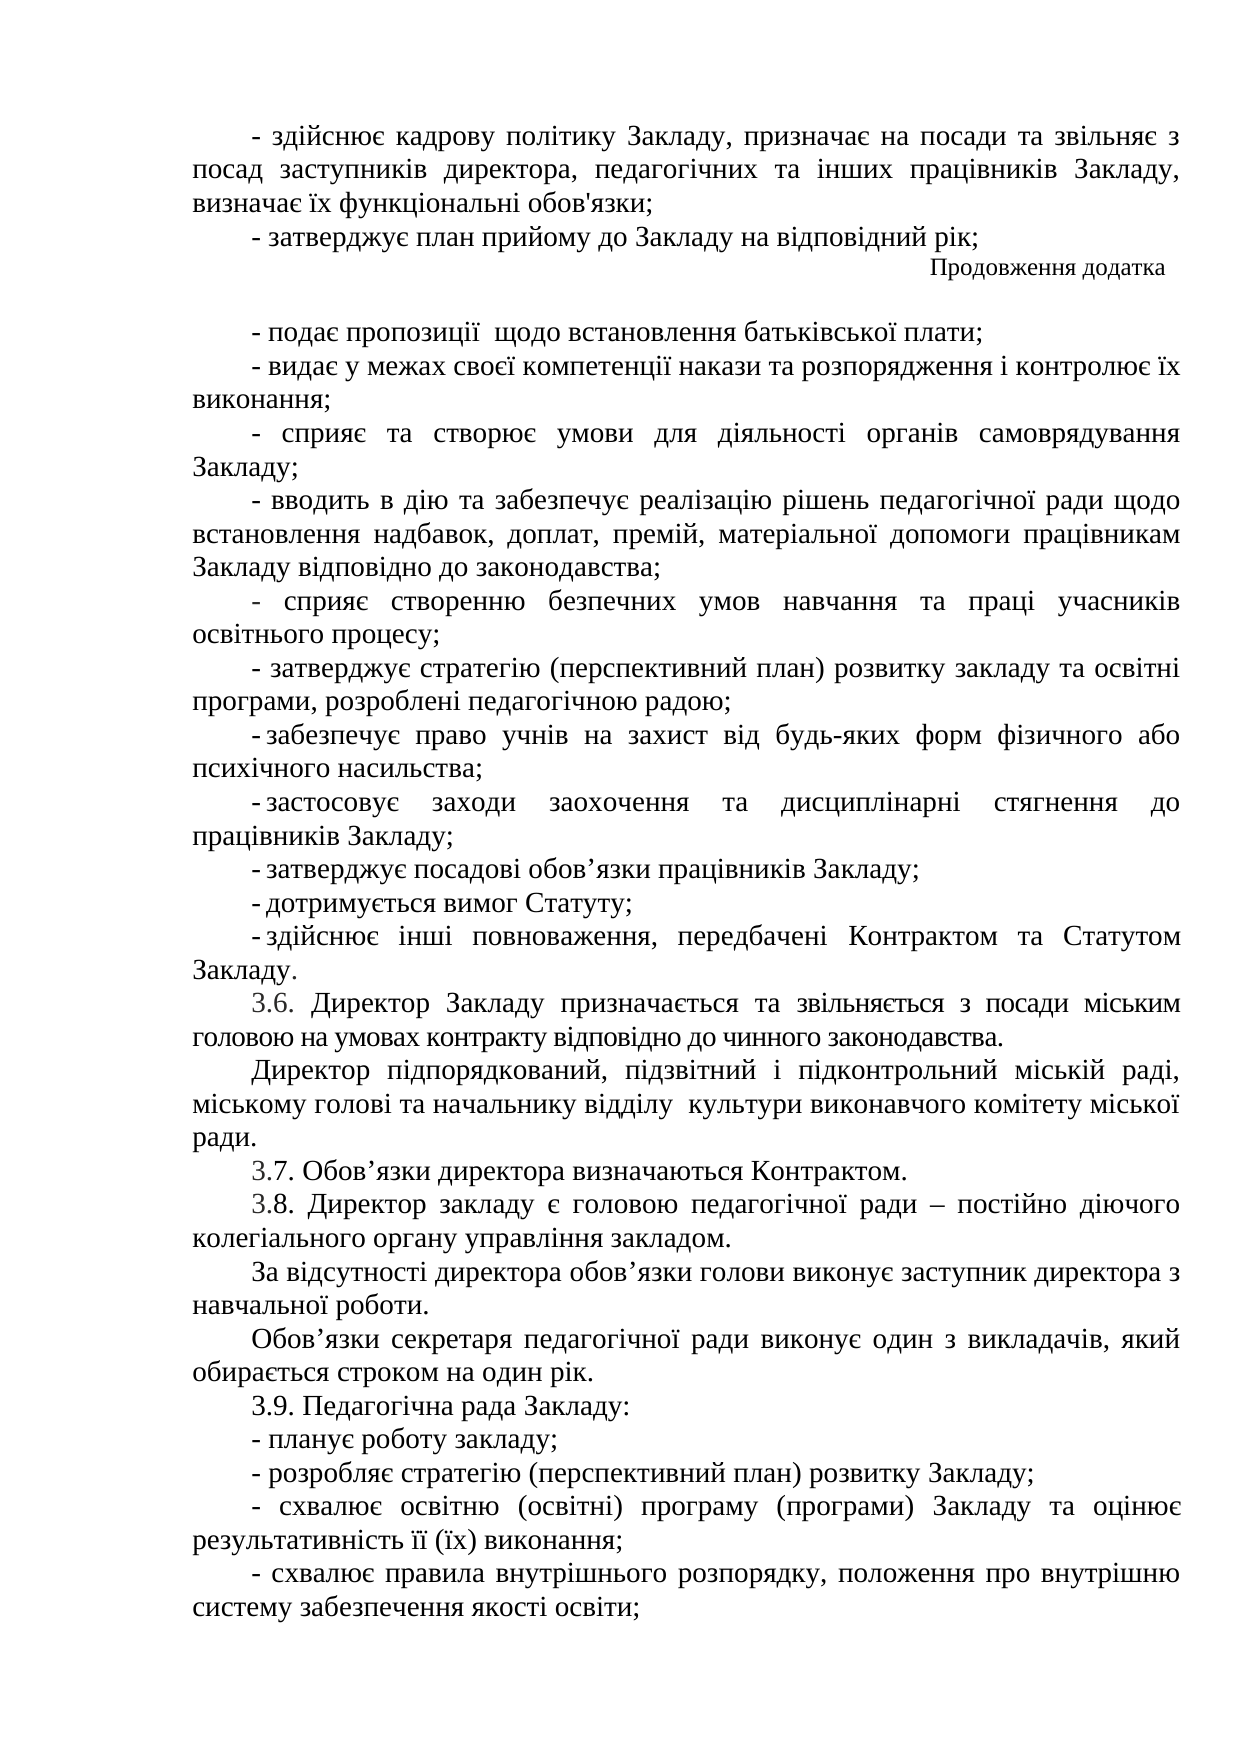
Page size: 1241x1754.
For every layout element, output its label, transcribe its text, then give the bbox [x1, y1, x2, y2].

list забезпечує право учнів на захист від будь-яких форм фізичного або психічного насильства; [192, 717, 1181, 784]
list - планує роботу закладу; [192, 1421, 1181, 1455]
list здійснює інші повноваження, передбачені Контрактом та Статутом Закладу. [192, 918, 1181, 985]
text Директор підпорядкований, підзвітний і підконтрольний міській раді, міському голові та начальнику відділу культури виконавчого комітету міської ради. [192, 1052, 1181, 1153]
text - сприяє та створює умови для діяльності органів самоврядування Закладу; [192, 415, 1181, 482]
list Обов’язки секретаря педагогічної ради виконує один з викладачів, який обирається строком на один рік. [192, 1321, 1181, 1388]
text - видає у межах своєї компетенції накази та розпорядження і контролює їх виконання; [192, 348, 1181, 415]
text - подає пропозиції щодо встановлення батьківської плати; [192, 314, 1181, 348]
list За відсутності директора обов’язки голови виконує заступник директора з навчальної роботи. [192, 1254, 1181, 1321]
list 3.9. Педагогічна рада Закладу: [192, 1388, 1181, 1421]
text - затверджує стратегію (перспективний план) розвитку закладу та освітні програми, розроблені педагогічною радою; [192, 650, 1181, 717]
list застосовує заходи заохочення та дисциплінарні стягнення до працівників Закладу; [192, 784, 1181, 851]
list 3.8. Директор закладу є головою педагогічної ради – постійно діючого колегіального органу управління закладом. [192, 1187, 1181, 1254]
list - схвалює освітню (освітні) програму (програми) Закладу та оцінює результативність її (їх) виконання; [192, 1488, 1181, 1556]
list - схвалює правила внутрішнього розпорядку, положення про внутрішню систему забезпечення якості освіти; [192, 1556, 1181, 1623]
list дотримується вимог Статуту; [192, 885, 1181, 918]
list 3.7. Обов’язки директора визначаються Контрактом. [192, 1153, 1181, 1187]
list затверджує посадові обов’язки працівників Закладу; [192, 851, 1181, 885]
text 3.6. Директор Закладу призначається та звільняється з посади міським головою на умовах контракту відповідно до чинного законодавства. [192, 985, 1181, 1052]
text - сприяє створенню безпечних умов навчання та праці учасників освітнього процесу; [192, 583, 1181, 650]
text - затверджує план прийому до Закладу на відповідний рік; [192, 219, 1181, 252]
text - здійснює кадрову політику Закладу, призначає на посади та звільняє з посад заступників директора, педагогічних та інших працівників Закладу, визначає їх функціональні обов'язки; [192, 118, 1181, 219]
list - розробляє стратегію (перспективний план) розвитку Закладу; [192, 1455, 1181, 1488]
text Продовження додатка [192, 252, 1181, 281]
text - вводить в дію та забезпечує реалізацію рішень педагогічної ради щодо встановлення надбавок, доплат, премій, матеріальної допомоги працівникам Закладу відповідно до законодавства; [192, 482, 1181, 583]
